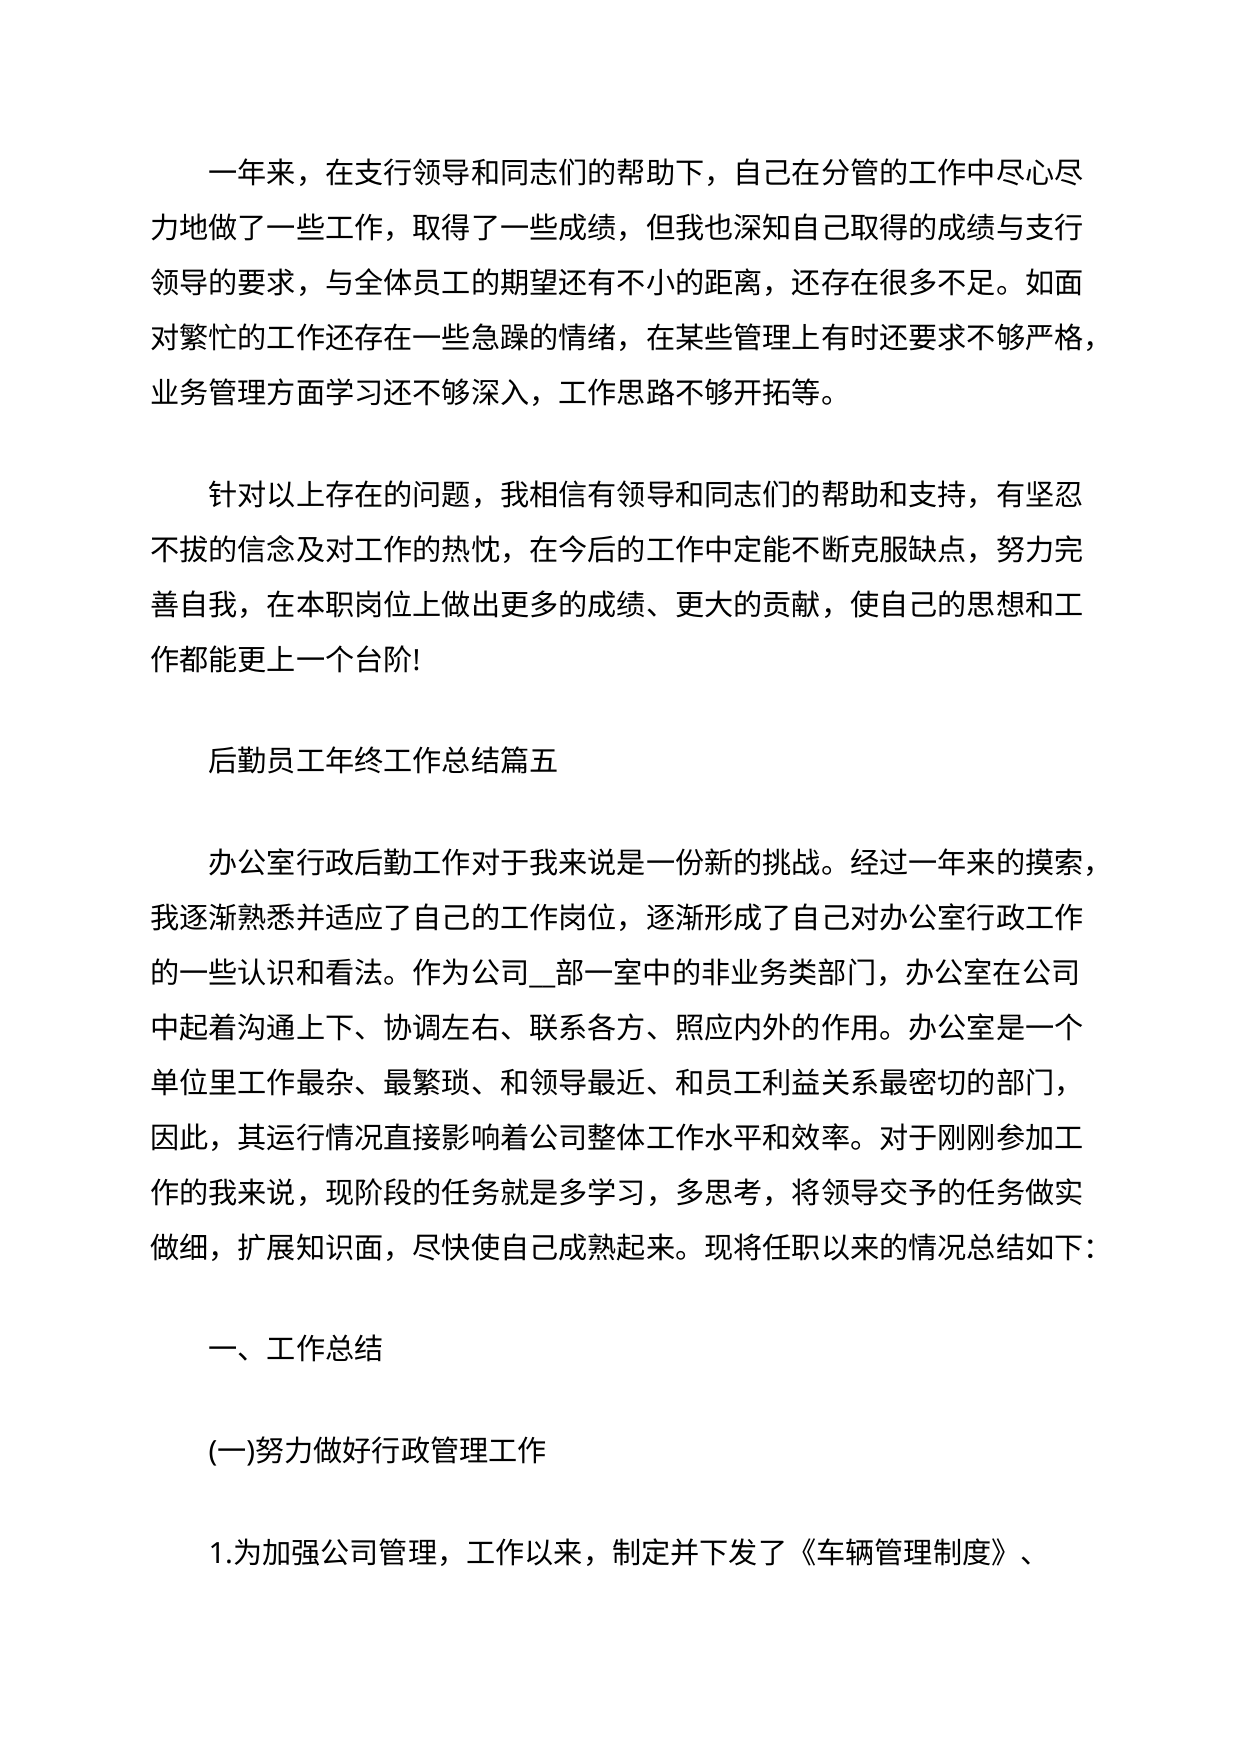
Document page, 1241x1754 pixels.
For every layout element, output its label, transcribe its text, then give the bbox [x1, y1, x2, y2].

text (一)努力做好行政管理工作 [150, 1428, 1090, 1470]
text 后勤员工年终工作总结篇五 [150, 738, 1090, 780]
text 办公室行政后勤工作对于我来说是一份新的挑战。经过一年来的摸索，我逐渐熟悉并适应了自己的工作岗位，逐渐形成了自己对办公室行政工作的一些认识和看法。作为公司__部一室中的非业务类部门，办公室在公司中起着沟通上下、协调左右、联系各方、照应内外的作用。办公室是一个单位里工作最杂、最繁琐、和领导最近、和员工利益关系最密切的部门，因此，其运行情况直接影响着公司整体工作水平和效率。对于刚刚参加工作的我来说，现阶段的任务就是多学习，多思考，将领导交予的任务做实做细，扩展知识面，尽快使自己成熟起来。现将任职以来的情况总结如下： [150, 840, 1090, 1266]
text 一、工作总结 [150, 1326, 1090, 1368]
text 针对以上存在的问题，我相信有领导和同志们的帮助和支持，有坚忍不拔的信念及对工作的热忱，在今后的工作中定能不断克服缺点，努力完善自我，在本职岗位上做出更多的成绩、更大的贡献，使自己的思想和工作都能更上一个台阶! [150, 471, 1090, 678]
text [150, 1530, 1090, 1572]
text 一年来，在支行领导和同志们的帮助下，自己在分管的工作中尽心尽力地做了一些工作，取得了一些成绩，但我也深知自己取得的成绩与支行领导的要求，与全体员工的期望还有不小的距离，还存在很多不足。如面对繁忙的工作还存在一些急躁的情绪，在某些管理上有时还要求不够严格，业务管理方面学习还不够深入，工作思路不够开拓等。 [150, 150, 1090, 412]
